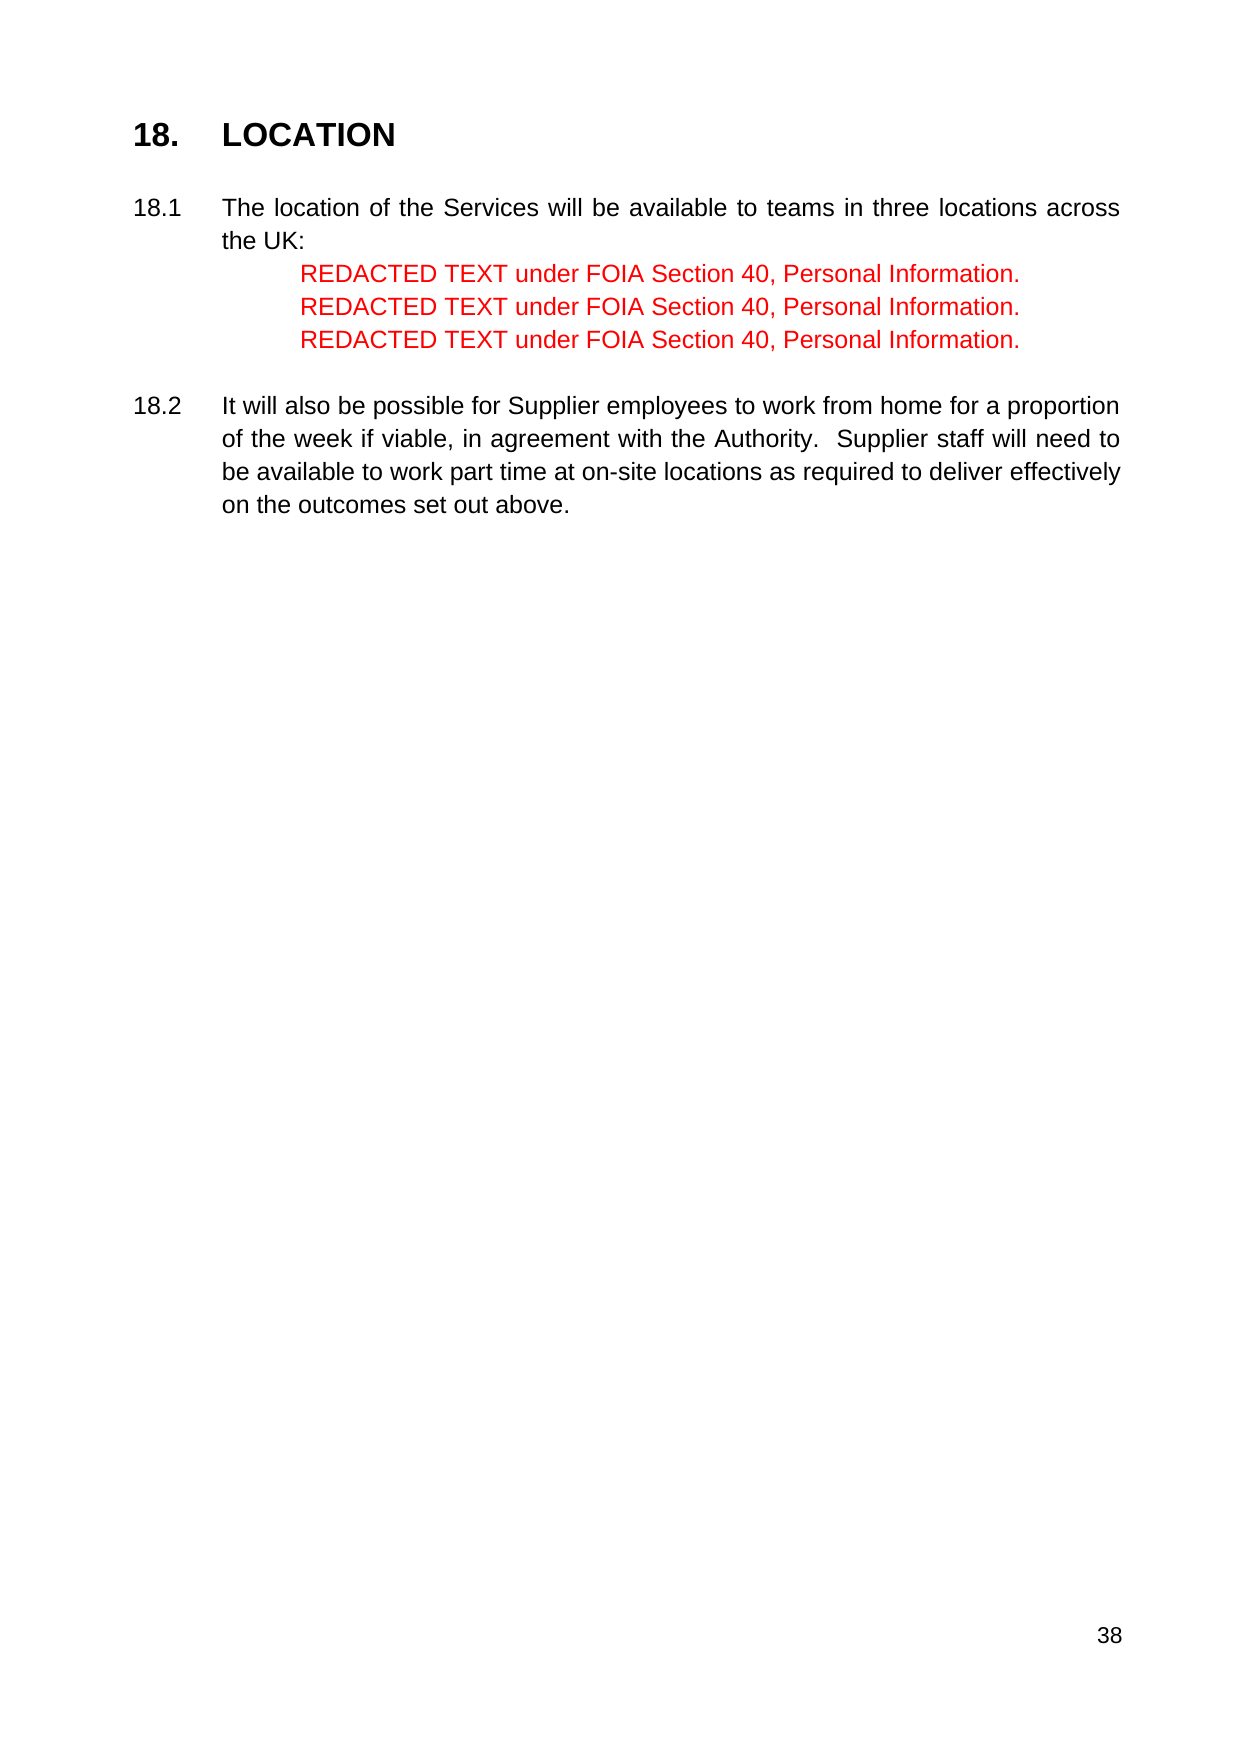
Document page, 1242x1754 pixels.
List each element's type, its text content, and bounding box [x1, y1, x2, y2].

text REDACTED TEXT under FOIA Section 40, Personal Information. [300, 325, 1122, 353]
list LOCATION [133, 116, 1122, 154]
text REDACTED TEXT under FOIA Section 40, Personal Information. [300, 292, 1122, 321]
text REDACTED TEXT under FOIA Section 40, Personal Information. [300, 259, 1122, 287]
list The location of the Services will be available to teams in three locations across the UK: [133, 193, 1122, 254]
list It will also be possible for Supplier employees to work from home for a proportion of the week if viable, in agreement with the Authority. Supplier staff will need to be available to work part time at on-site locations as required to deliver effectively on the outcomes set out above. [133, 391, 1122, 519]
